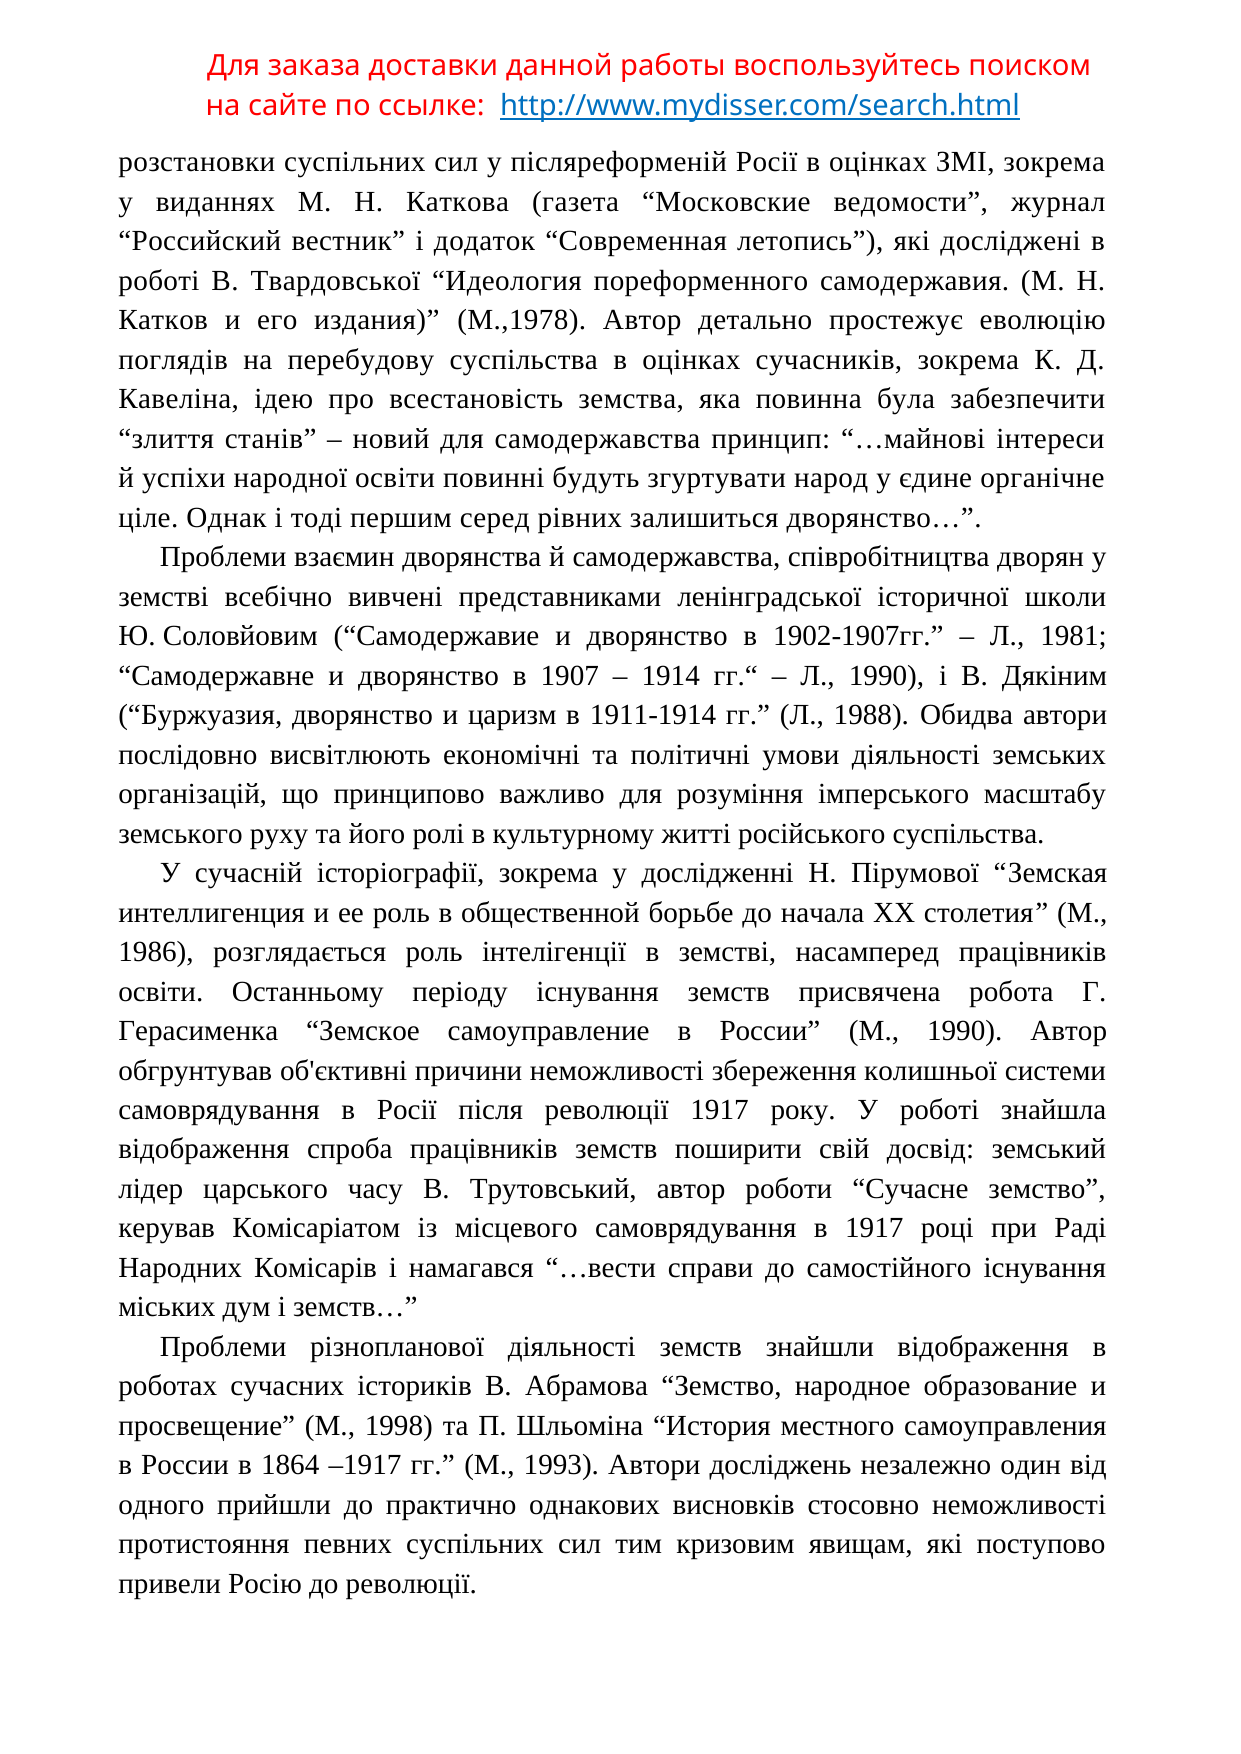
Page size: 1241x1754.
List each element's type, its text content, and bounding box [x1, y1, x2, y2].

text Проблеми різнопланової діяльності земств знайшли відображення в роботах сучасних істориків В. Абрамова “Земство, народное образование и просвещение” (М., 1998) та П. Шльоміна “История местного самоуправления в России в 1864 –1917 гг.” (М., 1993). Автори досліджень незалежно один від одного прийшли до практично однакових висновків стосовно неможливості протистояння певних суспільних сил тим кризовим явищам, які поступово привели Росію до революції. [118, 1329, 1107, 1599]
text Проблеми взаємин дворянства й самодержавства, співробітництва дворян у земстві всебічно вивчені представниками ленінградської історичної школи Ю. Соловйовим (“Самодержавие и дворянство в 1902-1907гг.” – Л., 1981; “Самодержавне и дворянство в 1907 – 1914 гг.“ – Л., 1990), і В. Дякіним (“Буржуазия, дворянство и царизм в 1911-1914 гг.” (Л., 1988). Обидва автори послідовно висвітлюють економічні та політичні умови діяльності земських організацій, що принципово важливо для розуміння імперського масштабу земського руху та його ролі в культурному житті російського суспільства. [118, 539, 1107, 849]
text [118, 144, 1107, 533]
text У сучасній історіографії, зокрема у дослідженні Н. Пірумової “Земская интеллигенция и еe роль в общественной борьбе до начала ХХ столетия” (М., 1986), розглядається роль інтелігенції в земстві, насамперед працівників освіти. Останньому періоду існування земств присвячена робота Г. Герасименка “Земское самоуправление в России” (М., 1990). Автор обгрунтував об'єктивні причини неможливості збереження колишньої системи самоврядування в Росії після революції 1917 року. У роботі знайшла відображення спроба працівників земств поширити свій досвід: земський лідер царського часу В. Трутовський, автор роботи “Сучасне земство”, керував Комісаріатом із місцевого самоврядування в 1917 році при Раді Народних Комісарів і намагався “…вести справи до самостійного існування міських дум і земств…” [118, 855, 1107, 1323]
